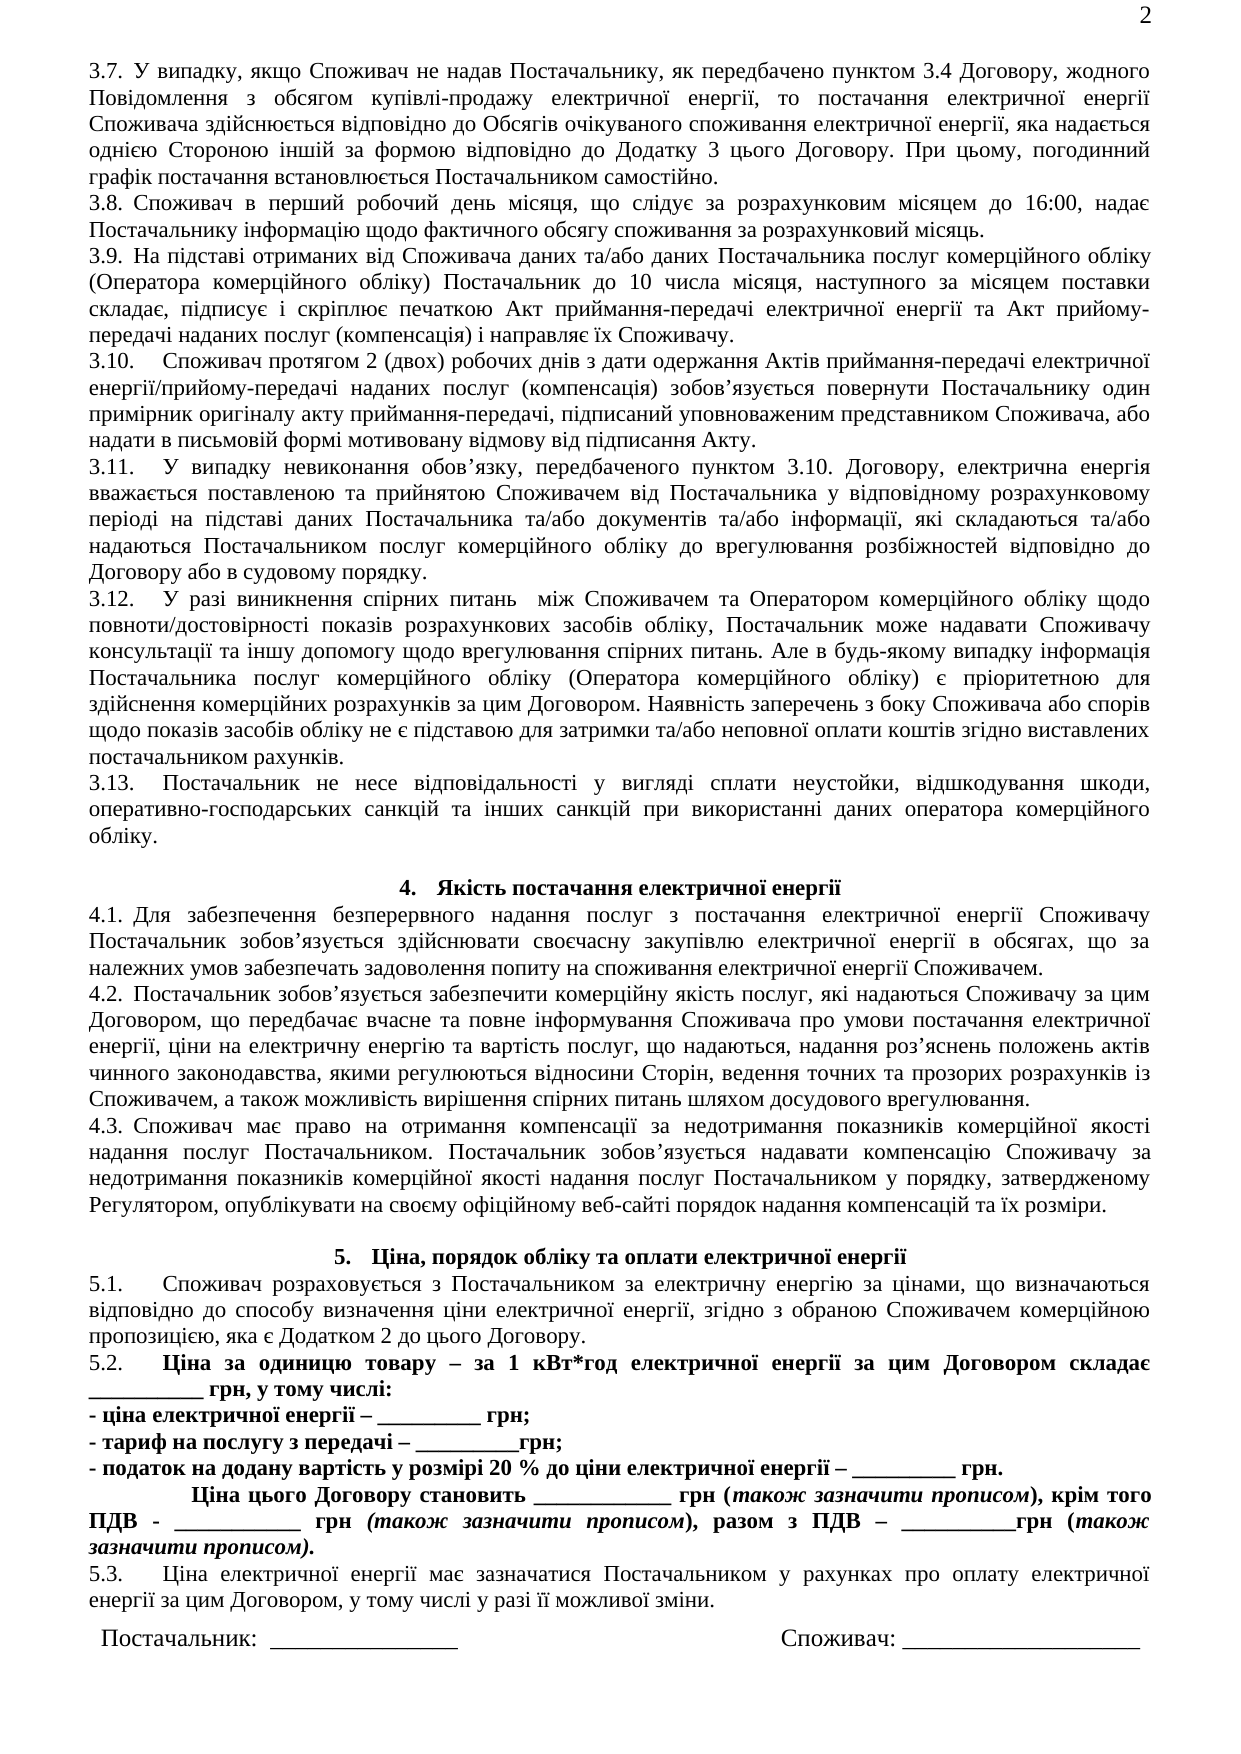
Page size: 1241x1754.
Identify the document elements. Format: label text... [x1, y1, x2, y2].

list - податок на додану вартість у розмірі 20 % до ціни електричної енергії – _________ грн. [89, 1454, 1152, 1481]
list - ціна електричної енергії – _________ грн; [89, 1402, 1152, 1428]
list Споживач протягом 2 (двох) робочих днів з дати одержання Актів приймання-передачі електричної енергії/прийому-передачі наданих послуг (компенсація) зобов’язується повернути Постачальнику один примірник оригіналу акту приймання-передачі, підписаний уповноваженим представником Споживача, або надати в письмовій формі мотивовану відмову від підписання Акту. [89, 347, 1152, 453]
list - тариф на послугу з передачі – _________грн; [89, 1428, 1152, 1454]
list Ціна електричної енергії має зазначатися Постачальником у рахунках про оплату електричної енергії за цим Договором, у тому числі у разі її можливої зміни. [89, 1560, 1152, 1612]
list У випадку, якщо Споживач не надав Постачальнику, як передбачено пунктом 3.4 Договору, жодного Повідомлення з обсягом купівлі-продажу електричної енергії, то постачання електричної енергії Споживача здійснюється відповідно до Обсягів очікуваного споживання електричної енергії, яка надається однією Стороною іншій за формою відповідно до Додатку 3 цього Договору. При цьому, погодинний графік постачання встановлюється Постачальником самостійно. [89, 57, 1152, 189]
list Ціна, порядок обліку та оплати електричної енергії [89, 1243, 1152, 1270]
list У випадку невиконання обов’язку, передбаченого пунктом 3.10. Договору, електрична енергія вважається поставленою та прийнятою Споживачем від Постачальника у відповідному розрахунковому періоді на підставі даних Постачальника та/або документів та/або інформації, які складаються та/або надаються Постачальником послуг комерційного обліку до врегулювання розбіжностей відповідно до Договору або в судовому порядку. [89, 453, 1152, 584]
list Споживач в перший робочий день місяця, що слідує за розрахунковим місяцем до 16:00, надає Постачальнику інформацію щодо фактичного обсягу споживання за розрахунковий місяць. [89, 189, 1152, 242]
list Постачальник зобов’язується забезпечити комерційну якість послуг, які надаються Споживачу за цим Договором, що передбачає вчасне та повне інформування Споживача про умови постачання електричної енергії, ціни на електричну енергію та вартість послуг, що надаються, надання роз’яснень положень актів чинного законодавства, якими регулюються відносини Сторін, ведення точних та прозорих розрахунків із Споживачем, а також можливість вирішення спірних питань шляхом досудового врегулювання. [89, 980, 1152, 1112]
list Для забезпечення безперервного надання послуг з постачання електричної енергії Споживачу Постачальник зобов’язується здійснювати своєчасну закупівлю електричної енергії в обсягах, що за належних умов забезпечать задоволення попиту на споживання електричної енергії Споживачем. [89, 901, 1152, 980]
list На підставі отриманих від Споживача даних та/або даних Постачальника послуг комерційного обліку (Оператора комерційного обліку) Постачальник до 10 числа місяця, наступного за місяцем поставки складає, підписує і скріплює печаткою Акт приймання-передачі електричної енергії та Акт прийому-передачі наданих послуг (компенсація) і направляє їх Споживачу. [89, 242, 1152, 347]
list Постачальник не несе відповідальності у вигляді сплати неустойки, відшкодування шкоди, оперативно-господарських санкцій та інших санкцій при використанні даних оператора комерційного обліку. [89, 769, 1152, 848]
list Якість постачання електричної енергії [89, 874, 1152, 901]
list У разі виникнення спірних питань між Споживачем та Оператором комерційного обліку щодо повноти/достовірності показів розрахункових засобів обліку, Постачальник може надавати Споживачу консультації та іншу допомогу щодо врегулювання спірних питань. Але в будь-якому випадку інформація Постачальника послуг комерційного обліку (Оператора комерційного обліку) є пріоритетною для здійснення комерційних розрахунків за цим Договором. Наявність заперечень з боку Споживача або спорів щодо показів засобів обліку не є підставою для затримки та/або неповної оплати коштів згідно виставлених постачальником рахунків. [89, 584, 1152, 769]
list Споживач розраховується з Постачальником за електричну енергію за цінами, що визначаються відповідно до способу визначення ціни електричної енергії, згідно з обраною Споживачем комерційною пропозицією, яка є Додатком 2 до цього Договору. [89, 1270, 1152, 1349]
list Споживач має право на отримання компенсації за недотримання показників комерційної якості надання послуг Постачальником. Постачальник зобов’язується надавати компенсацію Споживачу за недотримання показників комерційної якості надання послуг Постачальником у порядку, затвердженому Регулятором, опублікувати на своєму офіційному веб-сайті порядок надання компенсацій та їх розміри. [89, 1112, 1152, 1217]
list Ціна цього Договору становить ____________ грн (також зазначити прописом), крім того ПДВ - ___________ грн (також зазначити прописом), разом з ПДВ – __________грн (також зазначити прописом). [89, 1481, 1152, 1560]
list Ціна за одиницю товару – за 1 кВт*год електричної енергії за цим Договором складає __________ грн, у тому числі: [89, 1349, 1152, 1402]
